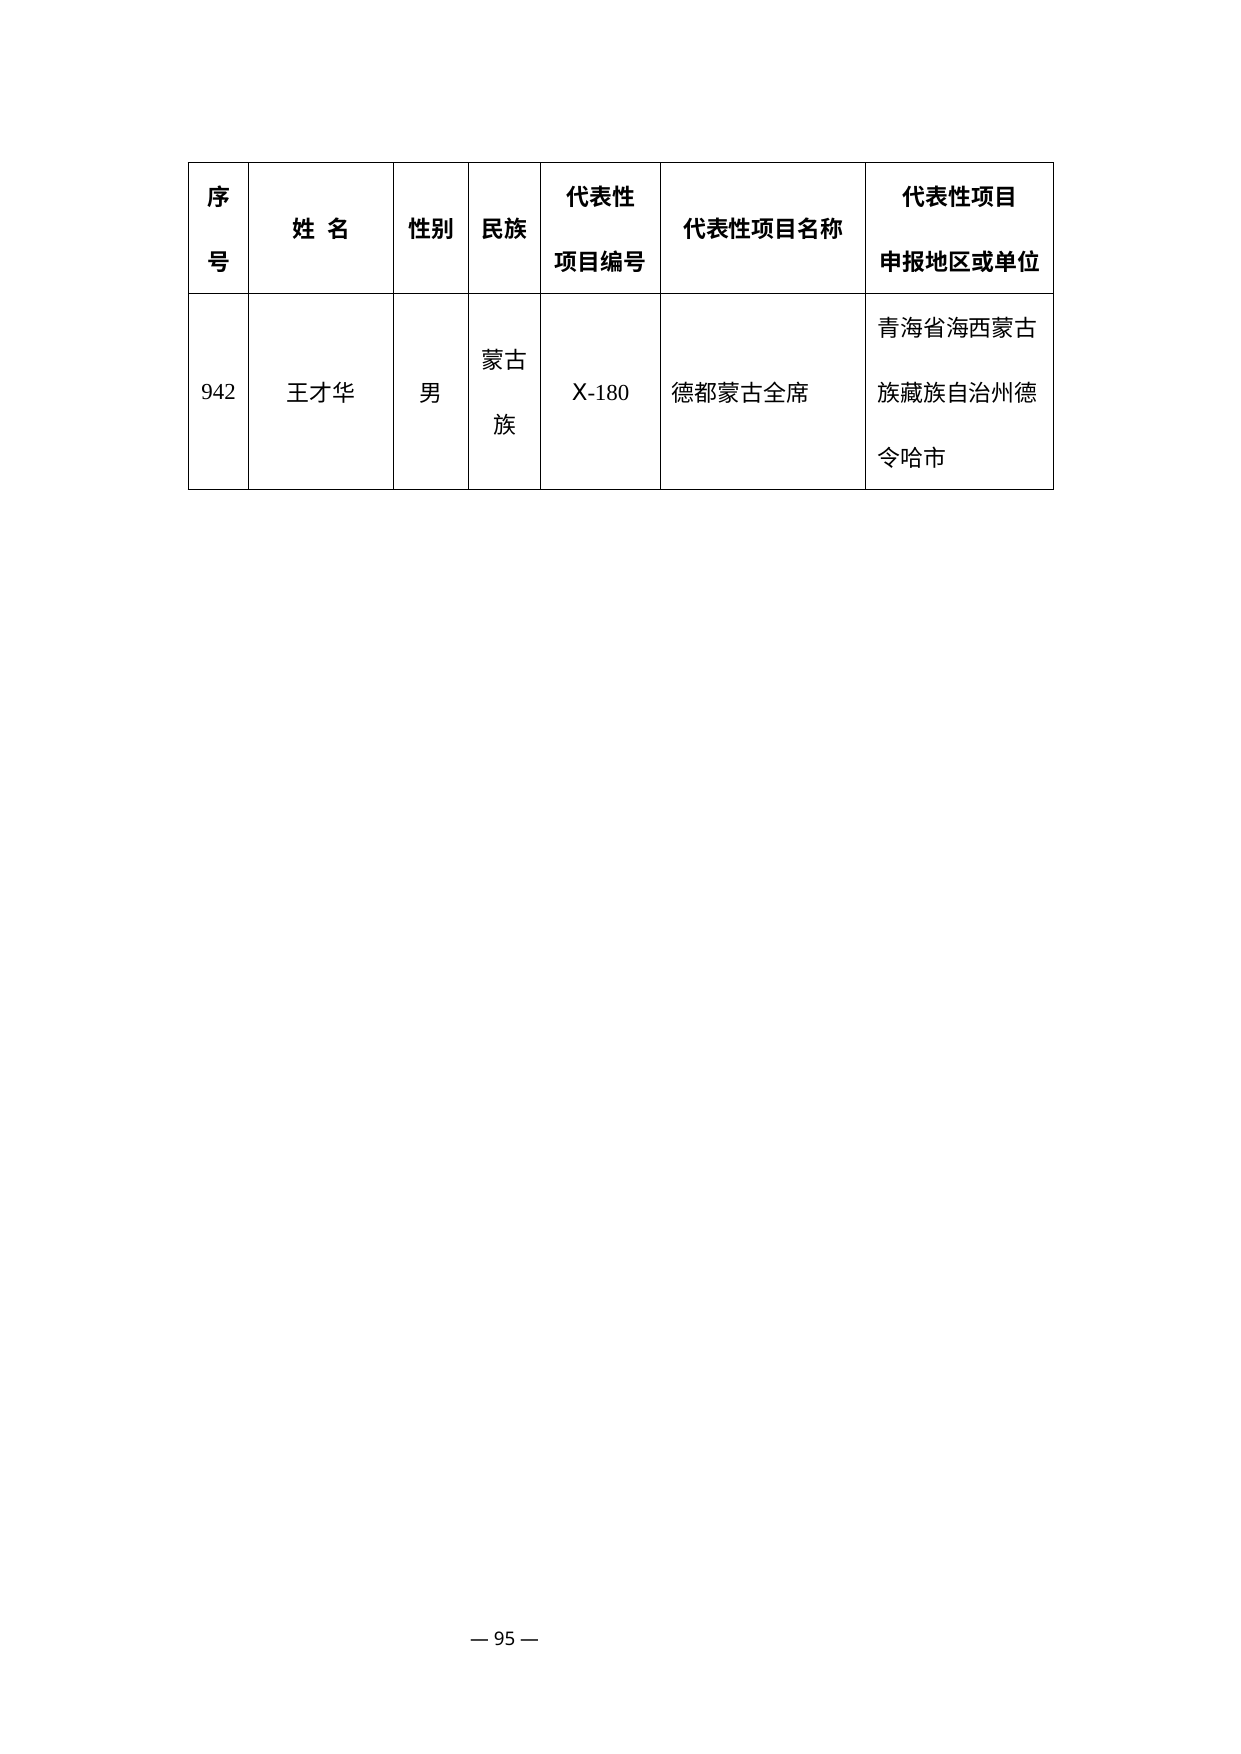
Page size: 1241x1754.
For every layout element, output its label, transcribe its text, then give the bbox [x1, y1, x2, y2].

table_header 代表性项目 申报地区或单位 [866, 163, 1053, 293]
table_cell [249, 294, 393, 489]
table_header 民族 [469, 163, 540, 293]
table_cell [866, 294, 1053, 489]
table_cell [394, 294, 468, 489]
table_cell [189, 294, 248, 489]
table_header 序号 [189, 163, 248, 293]
table_header 代表性 项目编号 [541, 163, 660, 293]
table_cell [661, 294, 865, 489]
table_header 性别 [394, 163, 468, 293]
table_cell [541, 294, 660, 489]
table_header 姓名 [249, 163, 393, 293]
table_header 代表性项目名称 [661, 163, 865, 293]
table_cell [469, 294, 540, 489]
